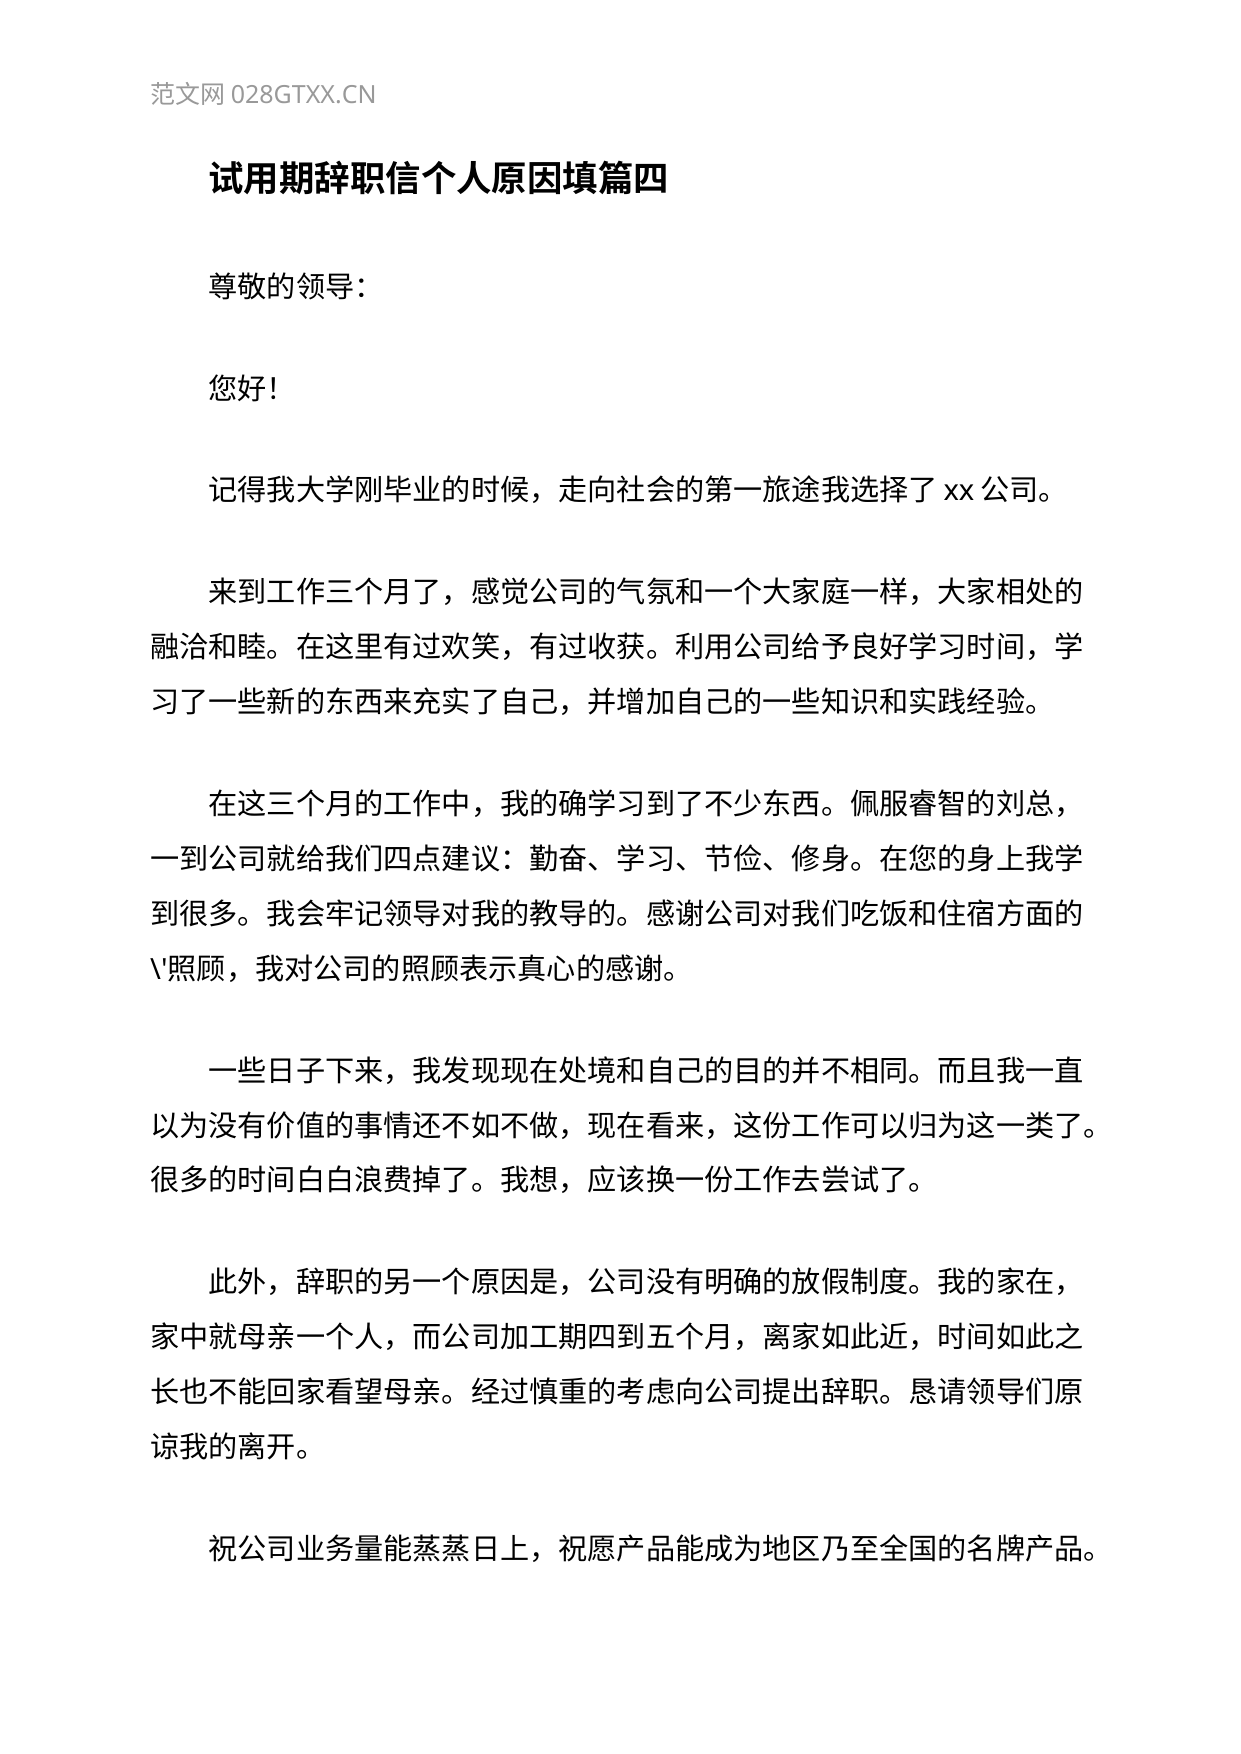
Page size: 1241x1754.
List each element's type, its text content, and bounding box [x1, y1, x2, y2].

text 来到工作三个月了，感觉公司的气氛和一个大家庭一样，大家相处的融洽和睦。在这里有过欢笑，有过收获。利用公司给予良好学习时间，学习了一些新的东西来充实了自己，并增加自己的一些知识和实践经验。 [150, 569, 1090, 721]
text 尊敬的领导： [150, 263, 1090, 306]
text 您好！ [150, 365, 1090, 407]
text 祝公司业务量能蒸蒸日上，祝愿产品能成为地区乃至全国的名牌产品。 [150, 1525, 1090, 1567]
text 记得我大学刚毕业的时候，走向社会的第一旅途我选择了xx公司。 [150, 467, 1090, 509]
text 一些日子下来，我发现现在处境和自己的目的并不相同。而且我一直以为没有价值的事情还不如不做，现在看来，这份工作可以归为这一类了。很多的时间白白浪费掉了。我想，应该换一份工作去尝试了。 [150, 1047, 1090, 1199]
text 试用期辞职信个人原因填篇四 [150, 150, 1090, 201]
text 此外，辞职的另一个原因是，公司没有明确的放假制度。我的家在，家中就母亲一个人，而公司加工期四到五个月，离家如此近，时间如此之长也不能回家看望母亲。经过慎重的考虑向公司提出辞职。恳请领导们原谅我的离开。 [150, 1259, 1090, 1466]
text 在这三个月的工作中，我的确学习到了不少东西。佩服睿智的刘总，一到公司就给我们四点建议：勤奋、学习、节俭、修身。在您的身上我学到很多。我会牢记领导对我的教导的。感谢公司对我们吃饭和住宿方面的\'照顾，我对公司的照顾表示真心的感谢。 [150, 781, 1090, 988]
